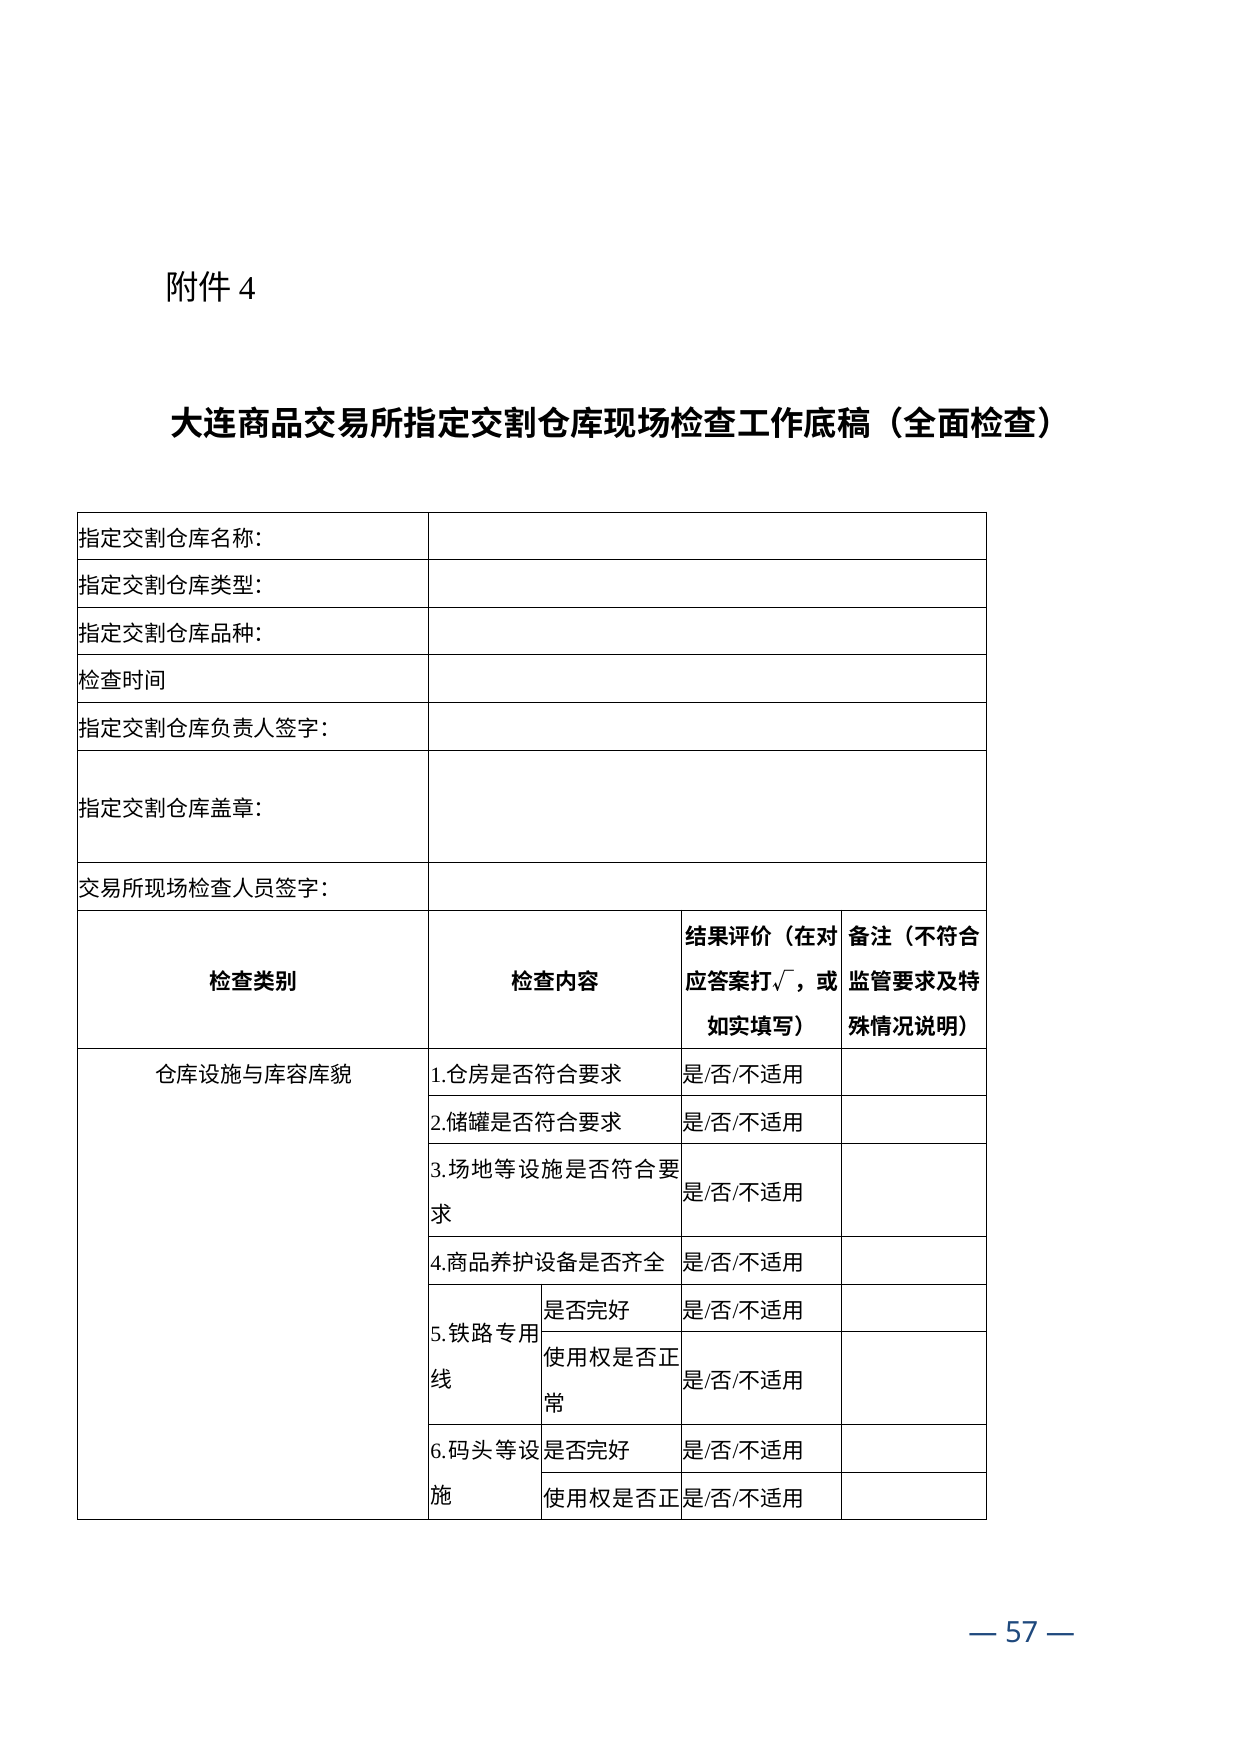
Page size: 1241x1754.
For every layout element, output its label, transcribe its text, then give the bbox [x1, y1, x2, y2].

table_cell 使用权是否正常 [542, 1332, 681, 1424]
table_cell 6.码头等设施 [429, 1425, 541, 1519]
table_cell 是/否/不适用 [682, 1332, 841, 1424]
table_cell 是/否/不适用 [682, 1144, 841, 1236]
table_cell 交易所现场检查人员签字： [78, 863, 428, 909]
table_cell [429, 608, 986, 654]
table_cell 检查时间 [78, 655, 428, 702]
table_cell 检查内容 [429, 911, 681, 1048]
table_cell 是/否/不适用 [682, 1096, 841, 1143]
table_cell 是否完好 [542, 1285, 681, 1331]
table_cell 指定交割仓库类型： [78, 560, 428, 607]
table_cell 检查类别 [78, 911, 428, 1048]
table_cell 备注（不符合监管要求及特殊情况说明） [842, 911, 986, 1048]
table_cell [842, 1049, 986, 1095]
table_cell 2.储罐是否符合要求 [429, 1096, 681, 1143]
table_cell 5.铁路专用线 [429, 1285, 541, 1424]
table_cell 使用权是否正常 [542, 1473, 681, 1519]
table_cell [842, 1425, 986, 1472]
table_cell 仓库设施与库容库貌 [78, 1049, 428, 1519]
table_header 指定交割仓库名称： [78, 513, 428, 559]
table_cell 3.场地等设施是否符合要求 [429, 1144, 681, 1236]
table_cell 是否完好 [542, 1425, 681, 1472]
table_cell [842, 1096, 986, 1143]
table_cell 指定交割仓库盖章： [78, 751, 428, 862]
table_cell 4.商品养护设备是否齐全 [429, 1237, 681, 1283]
table_cell 指定交割仓库品种： [78, 608, 428, 654]
table_cell 是/否/不适用 [682, 1049, 841, 1095]
table_cell [429, 751, 986, 862]
text 附件4 [165, 240, 1075, 330]
table_cell [429, 863, 986, 909]
table_cell [842, 1285, 986, 1331]
table_cell 是/否/不适用 [682, 1285, 841, 1331]
table_cell [429, 703, 986, 749]
table_cell [842, 1237, 986, 1283]
table_cell [842, 1473, 986, 1519]
table_cell 是/否/不适用 [682, 1425, 841, 1472]
table_cell 结果评价（在对应答案打√，或如实填写） [682, 911, 841, 1048]
table_cell [842, 1144, 986, 1236]
table_cell [429, 655, 986, 702]
table_cell 是/否/不适用 [682, 1237, 841, 1283]
table_cell 是/否/不适用 [682, 1473, 841, 1519]
table_cell 指定交割仓库负责人签字： [78, 703, 428, 749]
table_cell [429, 560, 986, 607]
table_header [429, 513, 986, 559]
text 大连商品交易所指定交割仓库现场检查工作底稿（全面检查） [165, 376, 1075, 466]
table_cell 1.仓房是否符合要求 [429, 1049, 681, 1095]
table_cell [842, 1332, 986, 1424]
